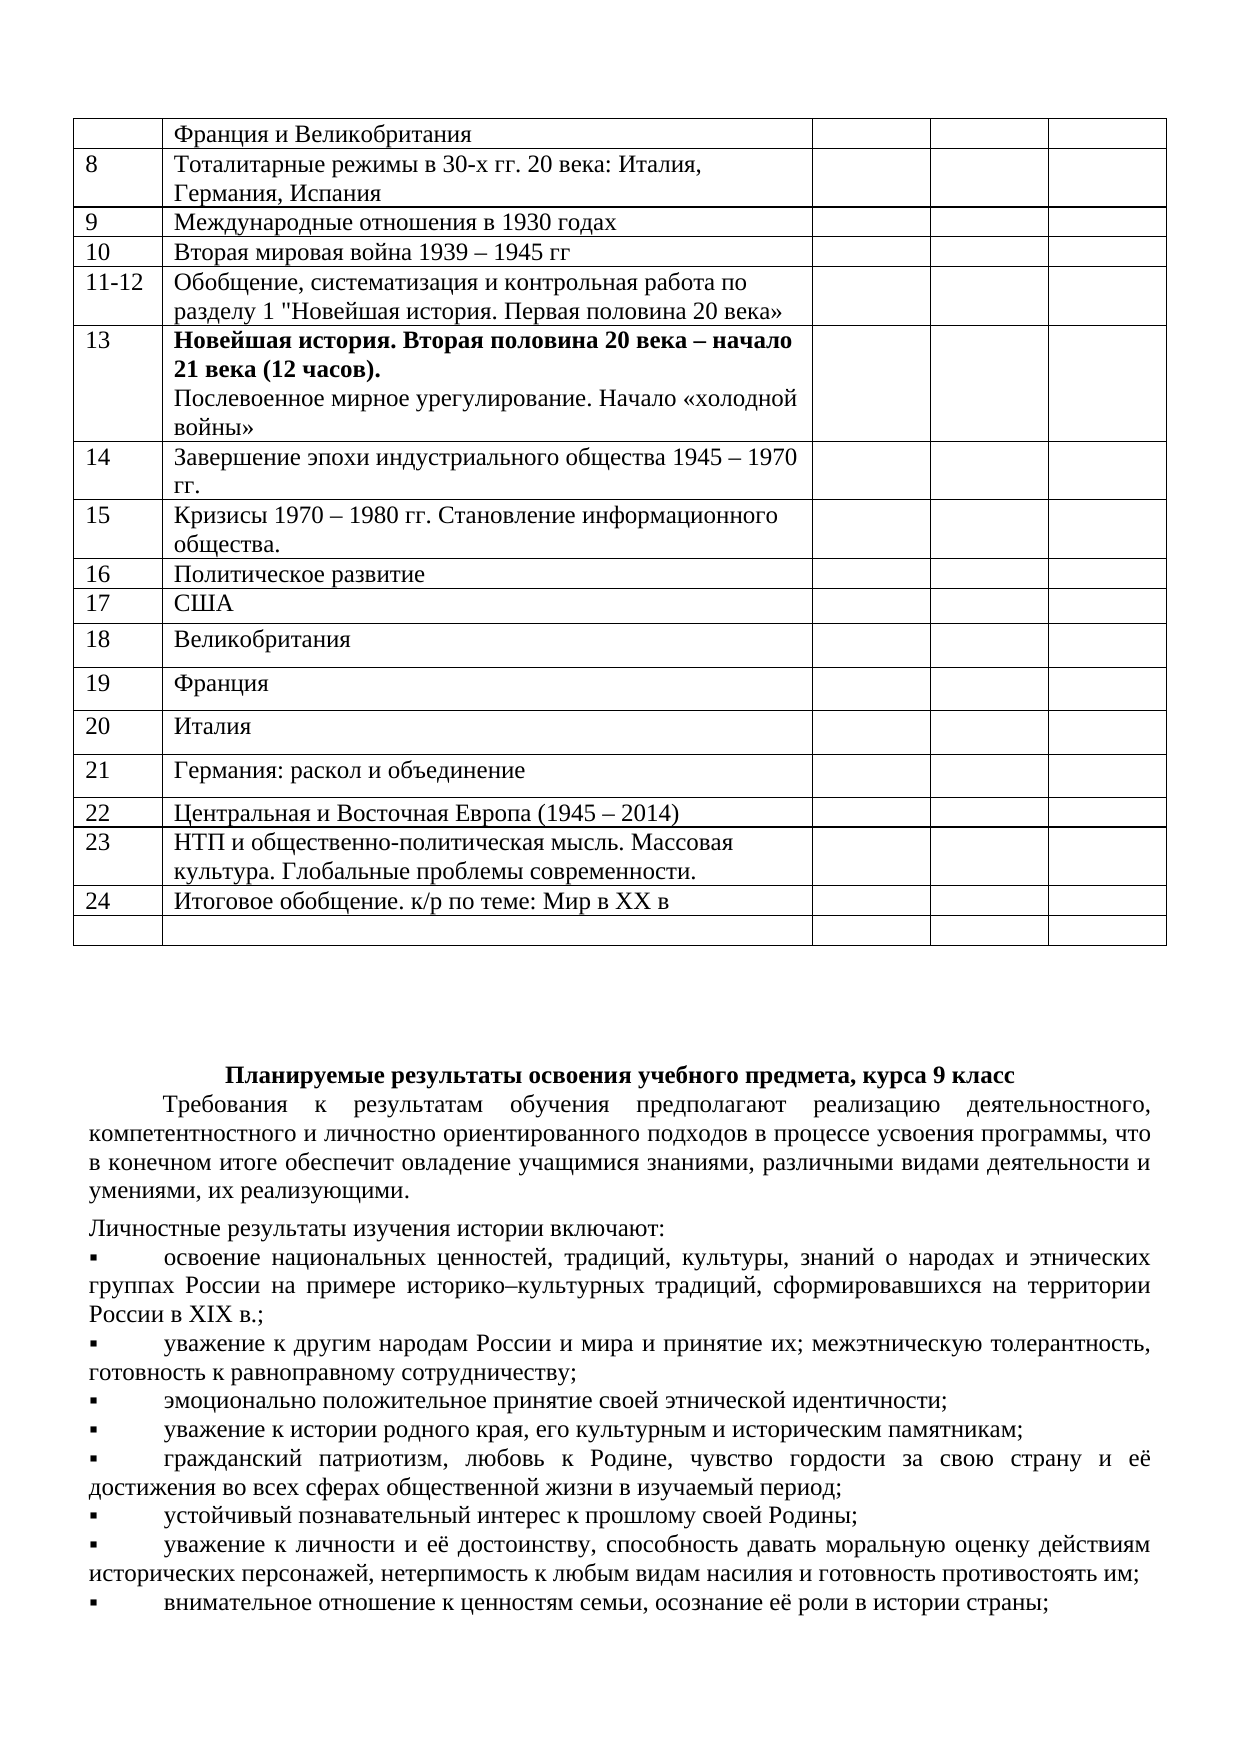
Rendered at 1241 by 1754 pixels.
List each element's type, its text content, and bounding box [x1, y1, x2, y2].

table_cell [1049, 442, 1166, 499]
table_cell 10 [74, 237, 162, 266]
table_cell [931, 208, 1048, 236]
list внимательное отношение к ценностям семьи, осознание её роли в истории страны; [89, 1587, 1152, 1616]
table_cell Обобщение, систематизация и контрольная работа по разделу 1 "Новейшая история. Первая половина 20 века» [163, 267, 812, 324]
table_cell Международные отношения в 1930 годах [163, 208, 812, 236]
table_cell 23 [74, 828, 162, 885]
list эмоционально положительное принятие своей этнической идентичности; [89, 1386, 1152, 1414]
table_cell 11-12 [74, 267, 162, 324]
table_cell 18 [74, 624, 162, 667]
table_cell [1049, 916, 1166, 944]
table_cell [931, 500, 1048, 558]
table_cell [813, 886, 930, 915]
table_cell 15 [74, 500, 162, 558]
table_cell [1049, 326, 1166, 441]
table_cell [931, 711, 1048, 754]
table_cell [813, 916, 930, 944]
table_cell 16 [74, 559, 162, 587]
table_cell [1049, 559, 1166, 587]
table_cell [931, 755, 1048, 797]
text Требования к результатам обучения предполагают реализацию деятельностного, компетентностного и личностно ориентированного подходов в процессе усвоения программы, что в конечном итоге обеспечит овладение учащимися знаниями, различными видами деятельности и умениями, их реализующими. [89, 1089, 1152, 1204]
table_cell [931, 442, 1048, 499]
table_cell [1049, 500, 1166, 558]
table_cell [931, 267, 1048, 324]
table_cell [1049, 624, 1166, 667]
table_cell [813, 237, 930, 266]
table_cell [1049, 828, 1166, 885]
table_cell [931, 798, 1048, 826]
table_cell [813, 267, 930, 324]
table_cell Франция [163, 668, 812, 710]
table_cell [1049, 237, 1166, 266]
table_cell [813, 119, 930, 148]
table_cell 8 [74, 149, 162, 206]
table_cell [1049, 119, 1166, 148]
table_cell [931, 589, 1048, 623]
table_cell [163, 916, 812, 944]
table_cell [163, 119, 812, 148]
table_cell [813, 828, 930, 885]
table_cell [1049, 798, 1166, 826]
table_cell 21 [74, 755, 162, 797]
table_cell [1049, 886, 1166, 915]
table_cell [813, 559, 930, 587]
table_cell [931, 559, 1048, 587]
table_cell [931, 886, 1048, 915]
table_cell [813, 798, 930, 826]
table_cell 24 [74, 886, 162, 915]
table_cell [813, 755, 930, 797]
table_cell Центральная и Восточная Европа (1945 – 2014) [163, 798, 812, 826]
table_cell Политическое развитие [163, 559, 812, 587]
text Планируемые результаты освоения учебного предмета, курса 9 класс [89, 1061, 1152, 1089]
table_cell [813, 149, 930, 206]
table_cell 9 [74, 208, 162, 236]
table_cell 17 [74, 589, 162, 623]
table_cell [813, 711, 930, 754]
table_cell Новейшая история. Вторая половина 20 века – начало 21 века (12 часов). Послевоенное мирное урегулирование. Начало «холодной войны» [163, 326, 812, 441]
list уважение к личности и её достоинству, способность давать моральную оценку действиям исторических персонажей, нетерпимость к любым видам насилия и готовность противостоять им; [89, 1529, 1152, 1587]
table_cell [931, 828, 1048, 885]
table_cell 13 [74, 326, 162, 441]
table_cell [931, 237, 1048, 266]
table_cell Германия: раскол и объединение [163, 755, 812, 797]
table_cell [931, 326, 1048, 441]
list уважение к истории родного края, его культурным и историческим памятникам; [89, 1414, 1152, 1443]
table_cell [931, 668, 1048, 710]
table_cell [1049, 668, 1166, 710]
table_cell [931, 624, 1048, 667]
text Личностные результаты изучения истории включают: [89, 1204, 1152, 1242]
table_cell НТП и общественно-политическая мысль. Массовая культура. Глобальные проблемы современности. [163, 828, 812, 885]
table_cell [74, 916, 162, 944]
table_cell [1049, 149, 1166, 206]
table_cell [813, 500, 930, 558]
table_cell [813, 624, 930, 667]
table_cell Италия [163, 711, 812, 754]
table_cell [931, 119, 1048, 148]
table_cell [1049, 755, 1166, 797]
table_cell США [163, 589, 812, 623]
table_cell [813, 668, 930, 710]
table_cell Тоталитарные режимы в 30-х гг. 20 века: Италия, Германия, Испания [163, 149, 812, 206]
table_cell 19 [74, 668, 162, 710]
table_cell [931, 916, 1048, 944]
table_cell [1049, 208, 1166, 236]
table_cell 14 [74, 442, 162, 499]
table_cell Итоговое обобщение. к/р по теме: Мир в XX в [163, 886, 812, 915]
table_cell [813, 208, 930, 236]
table_cell [813, 589, 930, 623]
table_cell [1049, 589, 1166, 623]
list гражданский патриотизм, любовь к Родине, чувство гордости за свою страну и её достижения во всех сферах общественной жизни в изучаемый период; [89, 1443, 1152, 1501]
list устойчивый познавательный интерес к прошлому своей Родины; [89, 1501, 1152, 1529]
table_cell Вторая мировая война 1939 – 1945 гг [163, 237, 812, 266]
table_cell 22 [74, 798, 162, 826]
table_cell [813, 326, 930, 441]
list освоение национальных ценностей, традиций, культуры, знаний о народах и этнических группах России на примере историко–культурных традиций, сформировавшихся на территории России в XIX в.; [89, 1242, 1152, 1328]
table_cell [1049, 267, 1166, 324]
table_cell [931, 149, 1048, 206]
table_cell 7 [74, 119, 162, 148]
table_cell [813, 442, 930, 499]
table_cell Завершение эпохи индустриального общества 1945 – 1970 гг. [163, 442, 812, 499]
table_cell Великобритания [163, 624, 812, 667]
table_cell 20 [74, 711, 162, 754]
table_cell Кризисы 1970 – 1980 гг. Становление информационного общества. [163, 500, 812, 558]
list уважение к другим народам России и мира и принятие их; межэтническую толерантность, готовность к равноправному сотрудничеству; [89, 1328, 1152, 1386]
table_cell [1049, 711, 1166, 754]
